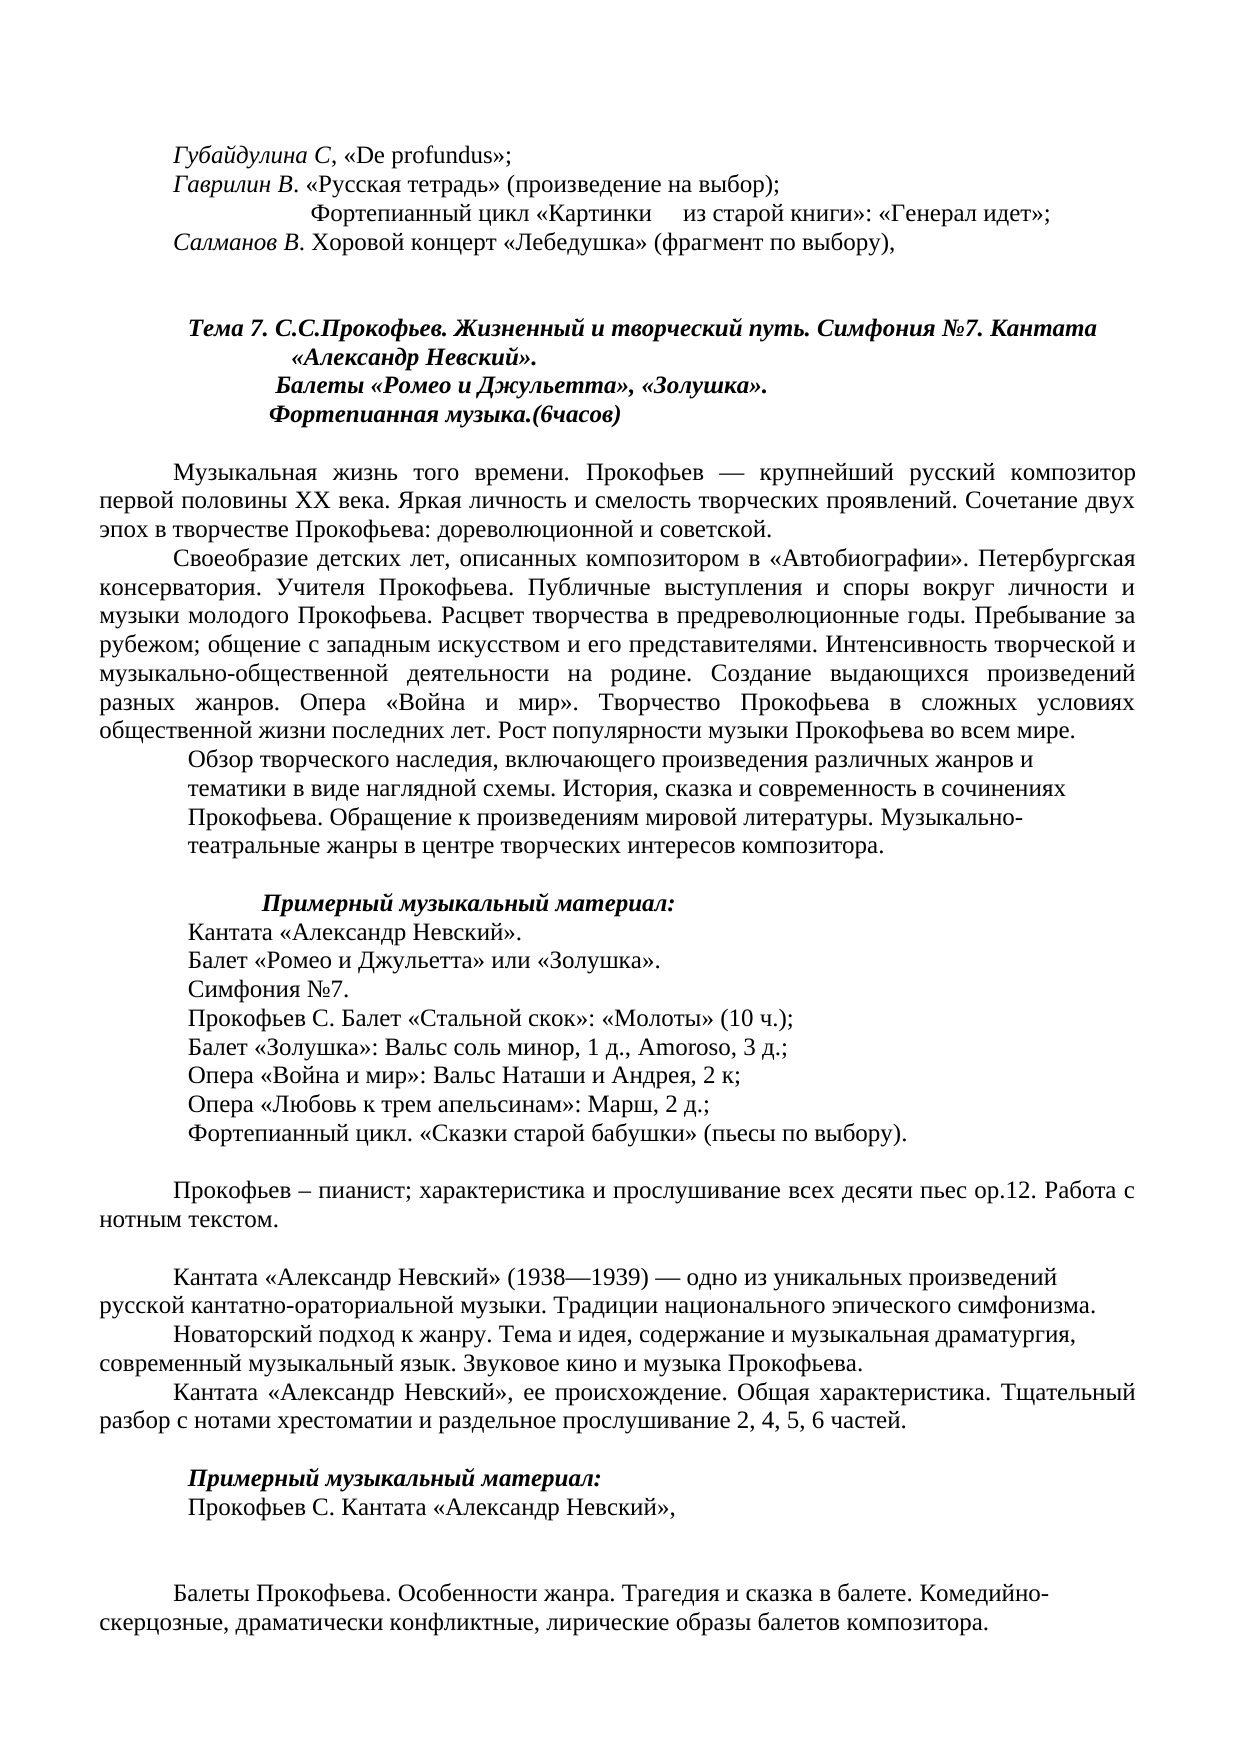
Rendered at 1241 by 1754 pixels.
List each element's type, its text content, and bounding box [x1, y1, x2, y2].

text Кантата «Александр Невский». Балет «Ромео и Джульетта» или «Золушка». Симфония №7. [188, 917, 1136, 1003]
text Опера «Война и мир»: Вальс Наташи и Андрея, 2 к; [188, 1061, 1136, 1089]
text Прокофьев – пианист; характеристика и прослушивание всех десяти пьес ор.12. Работа с нотным текстом. [99, 1176, 1136, 1233]
text Кантата «Александр Невский» (1938—1939) — одно из уникальных произведений русской кантатно-ораториальной музыки. Традиции национального эпического симфонизма. [99, 1262, 1136, 1319]
text Балеты «Ромео и Джульетта», «Золушка». [188, 371, 1136, 399]
text Музыкальная жизнь того времени. Прокофьев — крупнейший русский композитор первой половины ХХ века. Яркая личность и смелость творческих проявлений. Сочетание двух эпох в творчестве Прокофьева: дореволюционной и советской. [99, 457, 1136, 543]
text Гаврилин В. «Русская тетрадь» (произведение на выбор); [173, 169, 1136, 198]
text Обзор творческого наследия, включающего произведения различных жанров и тематики в виде наглядной схемы. История, сказка и современность в сочинениях Прокофьева. Обращение к произведениям мировой литературы. Музыкально-театральные жанры в центре творческих интересов композитора. [188, 744, 1136, 859]
text Примерный музыкальный материал: [188, 888, 1136, 917]
text Кантата «Александр Невский», ее происхождение. Общая характеристика. Тщательный разбор с нотами хрестоматии и раздельное прослушивание 2, 4, 5, 6 частей. [99, 1377, 1136, 1434]
text Салманов В. Хоровой концерт «Лебедушка» (фрагмент по выбору), [173, 227, 1136, 256]
text Своеобразие детских лет, описанных композитором в «Автобиографии». Петербургская консерватория. Учителя Прокофьева. Публичные выступления и споры вокруг личности и музыки молодого Прокофьева. Расцвет творчества в предреволюционные годы. Пребывание за рубежом; общение с западным искусством и его представителями. Интенсивность творческой и музыкально-общественной деятельности на родине. Создание выдающихся произведений разных жанров. Опера «Война и мир». Творчество Прокофьева в сложных условиях общественной жизни последних лет. Рост популярности музыки Прокофьева во всем мире. [99, 543, 1136, 744]
text Балет «Золушка»: Вальс соль минор, 1 д., Amoroso, 3 д.; [188, 1032, 1136, 1061]
text Губайдулина С, «De profundus»; [173, 141, 1136, 169]
text Тема 7. С.С.Прокофьев. Жизненный и творческий путь. Симфония №7. Кантата «Александр Невский». [188, 313, 1136, 371]
text Прокофьев С. Балет «Стальной скок»: «Молоты» (10 ч.); [188, 1003, 1136, 1032]
text Фортепианная музыка.(6часов) [188, 399, 1136, 428]
text Фортепианный цикл. «Сказки старой бабушки» (пьесы по выбору). [188, 1118, 1136, 1147]
text Новаторский подход к жанру. Тема и идея, содержание и музыкальная драматургия, современный музыкальный язык. Звуковое кино и музыка Прокофьева. [99, 1319, 1136, 1377]
text Прокофьев С. Кантата «Александр Невский», [188, 1492, 1136, 1521]
text Фортепианный цикл «Картинки из старой книги»: «Генерал идет»; [173, 198, 1136, 227]
text Балеты Прокофьева. Особенности жанра. Трагедия и сказка в балете. Комедийно-скерцозные, драматически конфликтные, лирические образы балетов композитора. [99, 1578, 1136, 1636]
text Опера «Любовь к трем апельсинам»: Марш, 2 д.; [188, 1089, 1136, 1118]
text Примерный музыкальный мamериал: [188, 1463, 1136, 1492]
